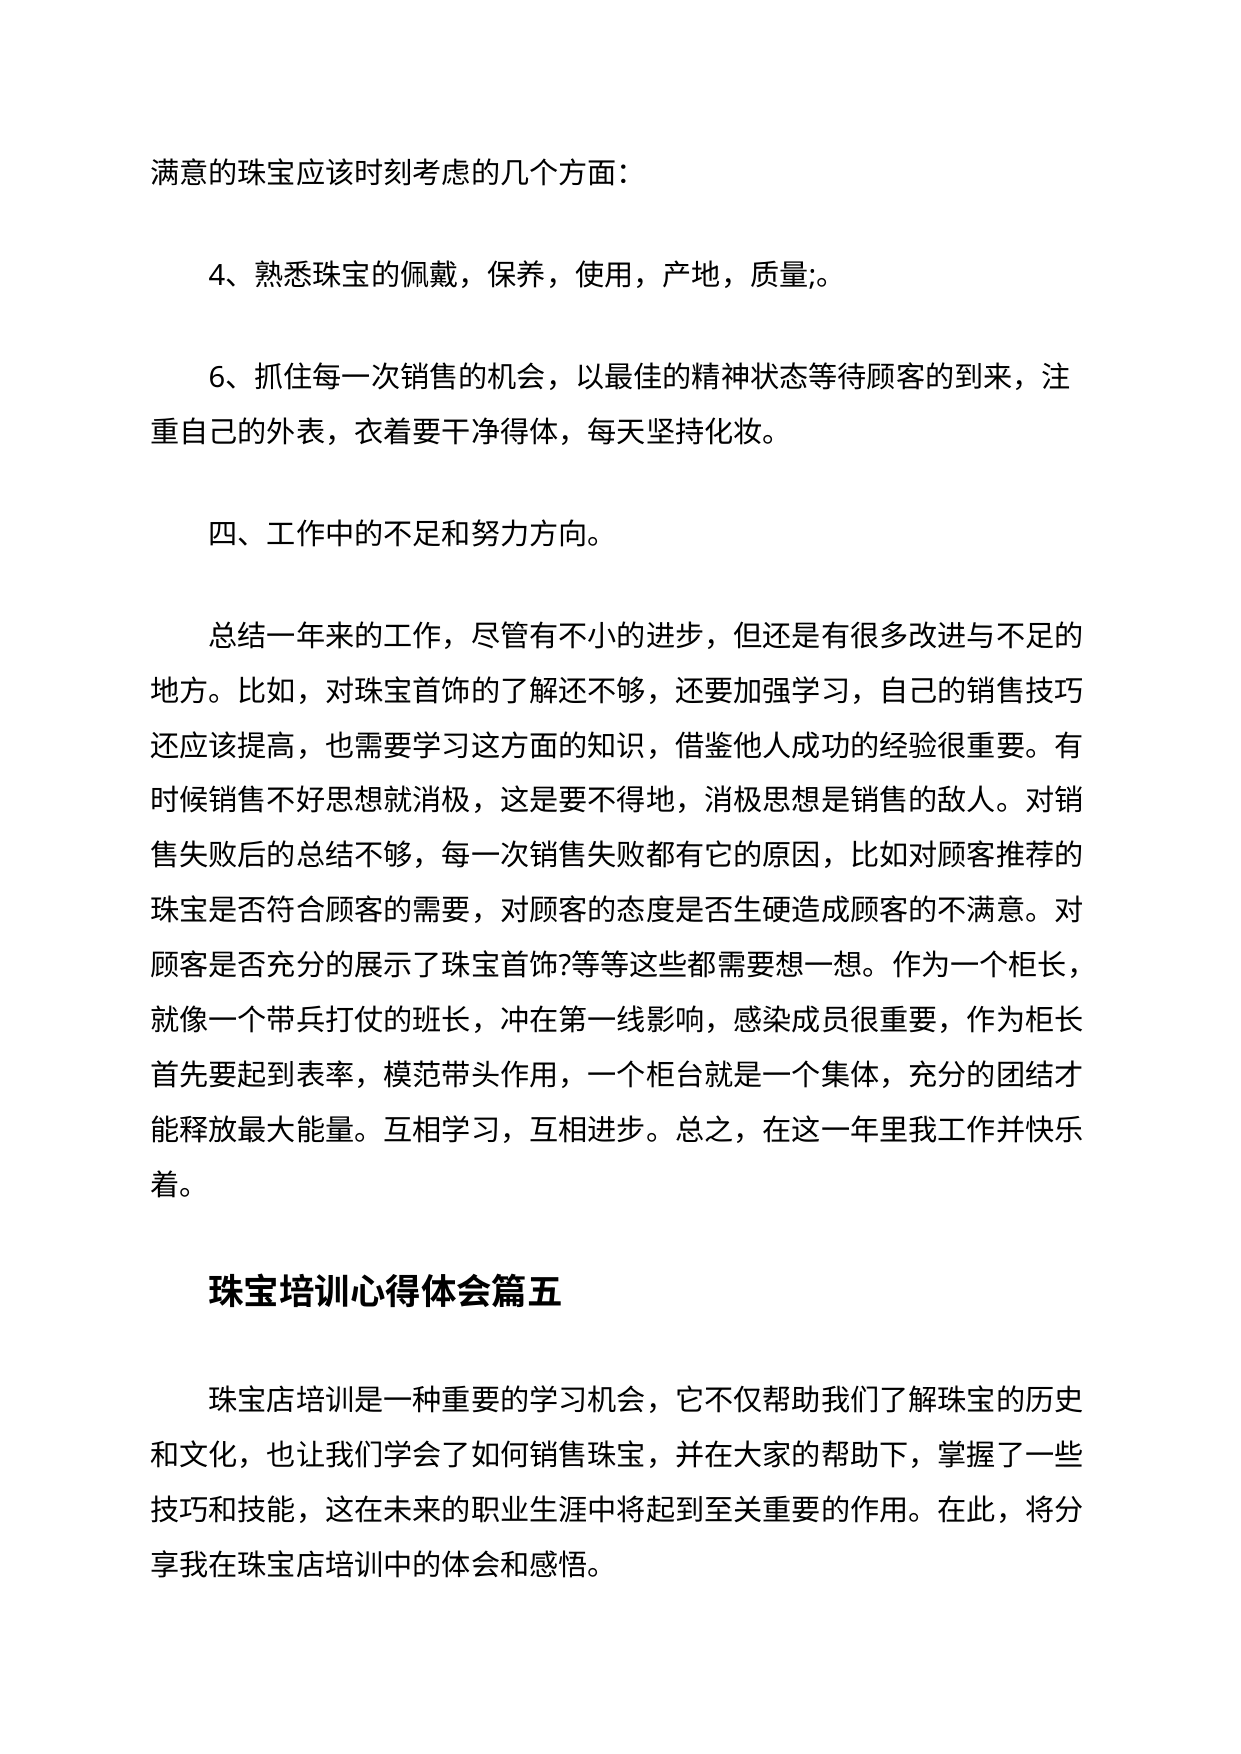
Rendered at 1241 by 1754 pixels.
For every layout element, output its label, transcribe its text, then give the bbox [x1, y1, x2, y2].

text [150, 150, 1090, 192]
text 4、熟悉珠宝的佩戴，保养，使用，产地，质量;。 [150, 252, 1090, 294]
text 珠宝店培训是一种重要的学习机会，它不仅帮助我们了解珠宝的历史和文化，也让我们学会了如何销售珠宝，并在大家的帮助下，掌握了一些技巧和技能，这在未来的职业生涯中将起到至关重要的作用。在此，将分享我在珠宝店培训中的体会和感悟。 [150, 1377, 1090, 1583]
text 6、抓住每一次销售的机会，以最佳的精神状态等待顾客的到来，注重自己的外表，衣着要干净得体，每天坚持化妆。 [150, 354, 1090, 451]
text 珠宝培训心得体会篇五 [150, 1263, 1090, 1314]
text 总结一年来的工作，尽管有不小的进步，但还是有很多改进与不足的地方。比如，对珠宝首饰的了解还不够，还要加强学习，自己的销售技巧还应该提高，也需要学习这方面的知识，借鉴他人成功的经验很重要。有时候销售不好思想就消极，这是要不得地，消极思想是销售的敌人。对销售失败后的总结不够，每一次销售失败都有它的原因，比如对顾客推荐的珠宝是否符合顾客的需要，对顾客的态度是否生硬造成顾客的不满意。对顾客是否充分的展示了珠宝首饰?等等这些都需要想一想。作为一个柜长，就像一个带兵打仗的班长，冲在第一线影响，感染成员很重要，作为柜长首先要起到表率，模范带头作用，一个柜台就是一个集体，充分的团结才能释放最大能量。互相学习，互相进步。总之，在这一年里我工作并快乐着。 [150, 612, 1090, 1204]
text 四、工作中的不足和努力方向。 [150, 511, 1090, 553]
